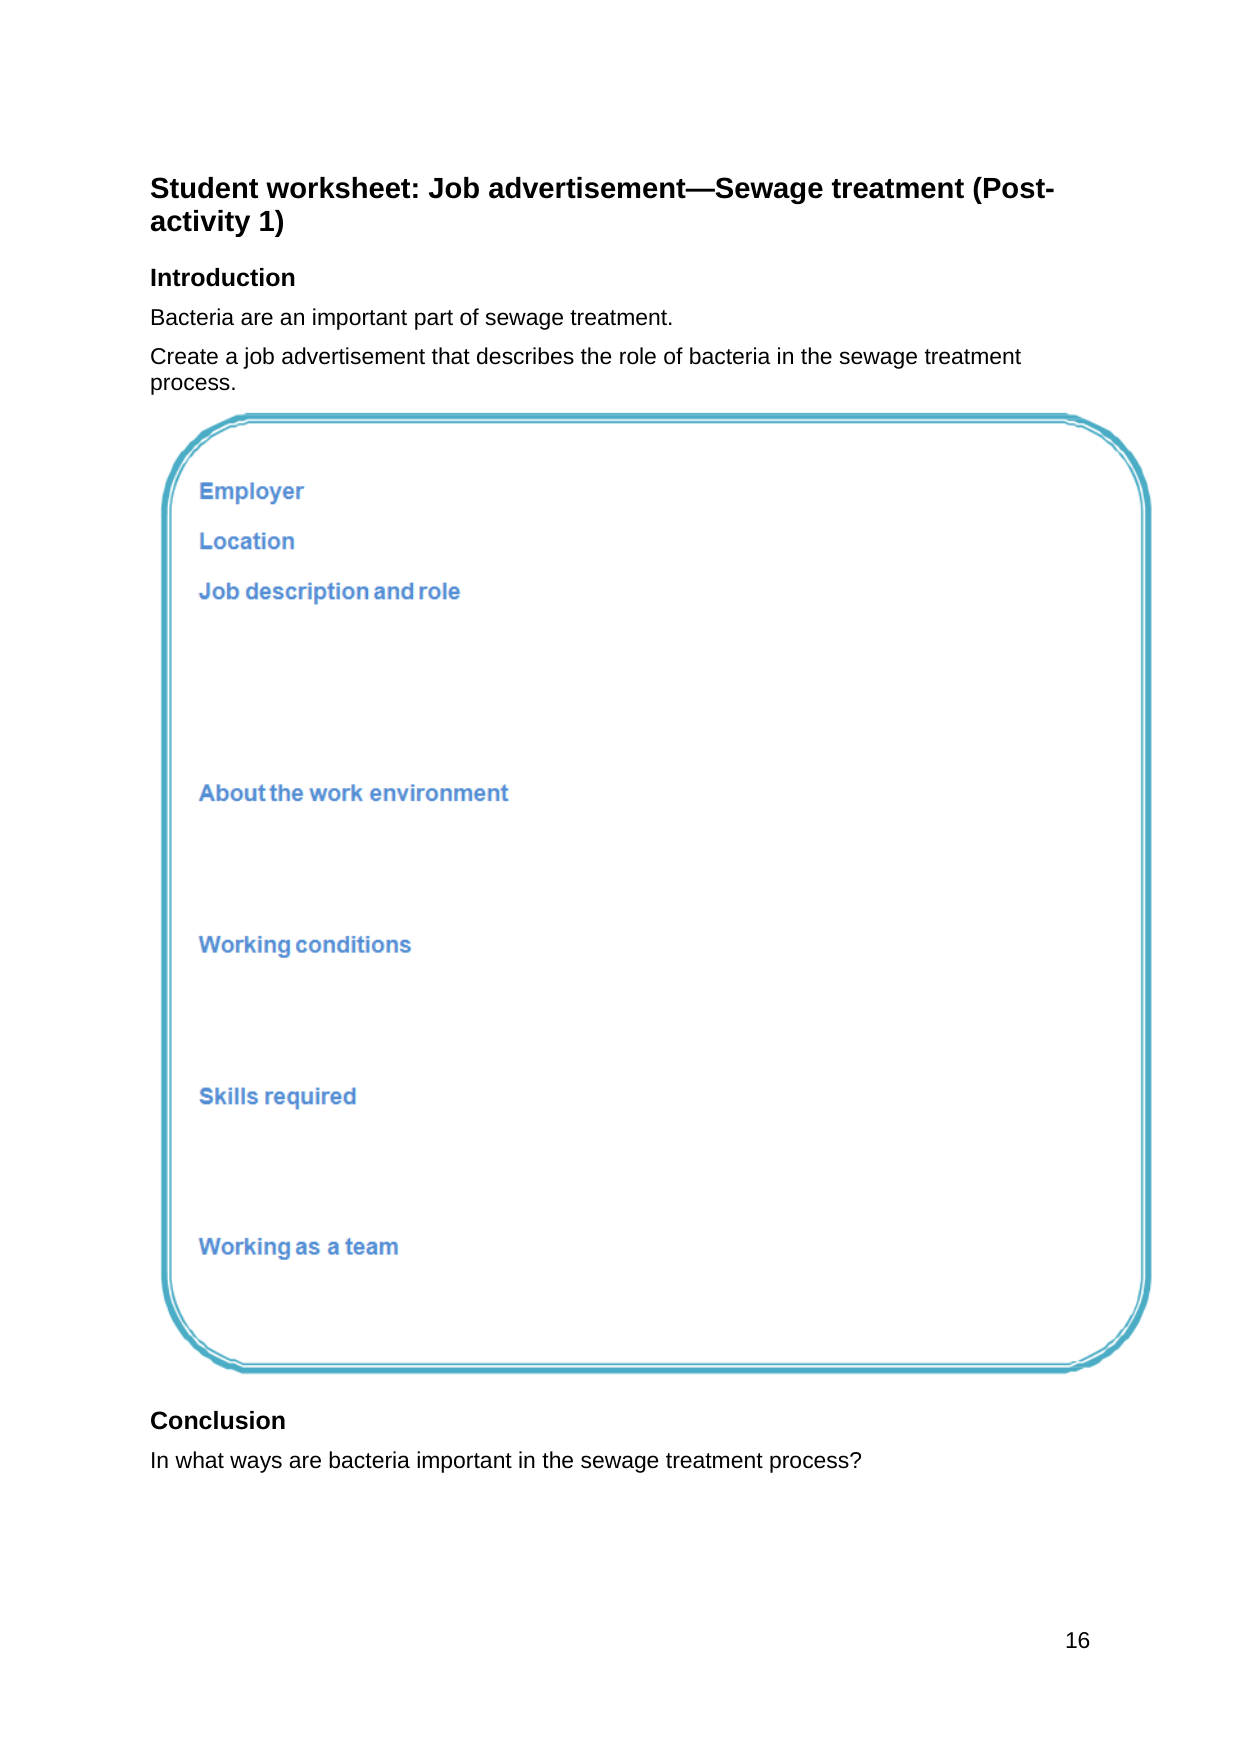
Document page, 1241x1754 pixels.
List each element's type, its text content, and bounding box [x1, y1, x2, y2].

subtitle Introduction [150, 263, 1090, 292]
picture [150, 408, 1167, 1382]
text Bacteria are an important part of sewage treatment. [150, 304, 1090, 331]
text In what ways are bacteria important in the sewage treatment process? [150, 1447, 1090, 1474]
text Create a job advertisement that describes the role of bacteria in the sewage treatment process. [150, 343, 1090, 396]
subtitle Student worksheet: Job advertisement—Sewage treatment (Post-activity 1) [150, 171, 1090, 238]
subtitle Conclusion [150, 1406, 1090, 1435]
